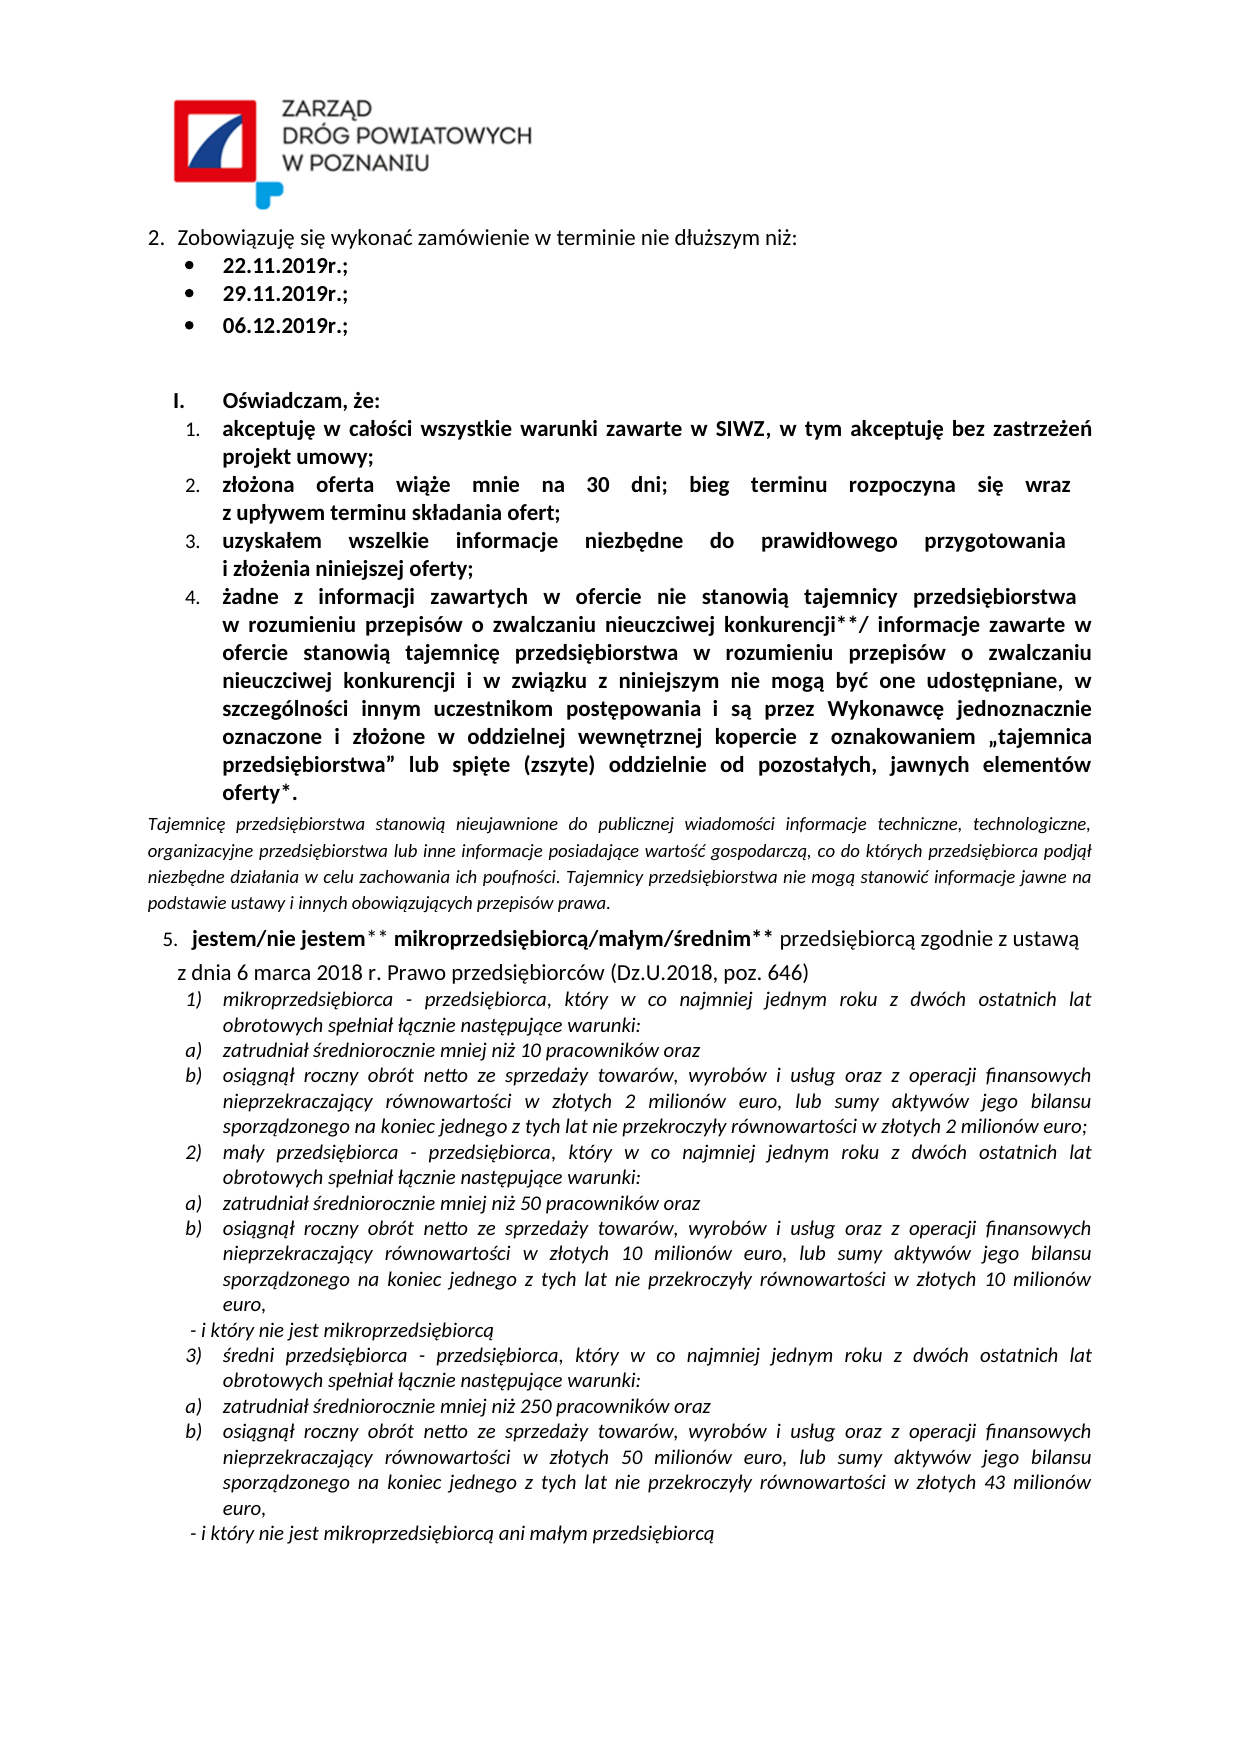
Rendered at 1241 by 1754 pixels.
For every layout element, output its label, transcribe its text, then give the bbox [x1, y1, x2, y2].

list osiągnął roczny obrót netto ze sprzedaży towarów, wyrobów i usług oraz z operacji finansowych nieprzekraczający równowartości w złotych 10 milionów euro, lub sumy aktywów jego bilansu sporządzonego na koniec jednego z tych lat nie przekroczyły równowartości w złotych 10 milionów euro, [185, 1215, 1093, 1317]
list żadne z informacji zawartych w ofercie nie stanowią tajemnicy przedsiębiorstwa w rozumieniu przepisów o zwalczaniu nieuczciwej konkurencji**/ informacje zawarte w ofercie stanowią tajemnicę przedsiębiorstwa w rozumieniu przepisów o zwalczaniu nieuczciwej konkurencji i w związku z niniejszym nie mogą być one udostępniane, w szczególności innym uczestnikom postępowania i są przez Wykonawcę jednoznacznie oznaczone i złożone w oddzielnej wewnętrznej kopercie z oznakowaniem „tajemnica przedsiębiorstwa” lub spięte (zszyte) oddzielnie od pozostałych, jawnych elementów oferty*. [185, 582, 1093, 806]
list 06.12.2019r.; [185, 311, 1093, 339]
list osiągnął roczny obrót netto ze sprzedaży towarów, wyrobów i usług oraz z operacji finansowych nieprzekraczający równowartości w złotych 2 milionów euro, lub sumy aktywów jego bilansu sporządzonego na koniec jednego z tych lat nie przekroczyły równowartości w złotych 2 milionów euro; [185, 1063, 1093, 1139]
list złożona oferta wiąże mnie na 30 dni; bieg terminu rozpoczyna się wraz z upływem terminu składania ofert; [185, 470, 1093, 526]
list Zobowiązuję się wykonać zamówienie w terminie nie dłuższym niż: [148, 223, 1093, 251]
list uzyskałem wszelkie informacje niezbędne do prawidłowego przygotowania i złożenia niniejszej oferty; [185, 526, 1093, 582]
list 22.11.2019r.; [185, 251, 1093, 279]
list zatrudniał średniorocznie mniej niż 10 pracowników oraz [185, 1037, 1093, 1063]
list mikroprzedsiębiorca - przedsiębiorca, który w co najmniej jednym roku z dwóch ostatnich lat obrotowych spełniał łącznie następujące warunki: [185, 986, 1093, 1037]
list zatrudniał średniorocznie mniej niż 250 pracowników oraz [185, 1393, 1093, 1418]
list mały przedsiębiorca - przedsiębiorca, który w co najmniej jednym roku z dwóch ostatnich lat obrotowych spełniał łącznie następujące warunki: [185, 1139, 1093, 1190]
list zatrudniał średniorocznie mniej niż 50 pracowników oraz [185, 1190, 1093, 1215]
text - i który nie jest mikroprzedsiębiorcą [185, 1317, 1093, 1342]
picture [147, 73, 556, 223]
list 29.11.2019r.; [185, 279, 1093, 307]
text z dnia 6 marca 2018 r. Prawo przedsiębiorców (Dz.U.2018, poz. 646) [177, 958, 1093, 986]
list Oświadczam, że: [185, 386, 1093, 414]
text - i który nie jest mikroprzedsiębiorcą ani małym przedsiębiorcą [185, 1520, 1093, 1546]
list jestem/nie jestem** mikroprzedsiębiorcą/małym/średnim** przedsiębiorcą zgodnie z ustawą [162, 924, 1093, 952]
list akceptuję w całości wszystkie warunki zawarte w SIWZ, w tym akceptuję bez zastrzeżeń projekt umowy; [185, 414, 1093, 470]
list osiągnął roczny obrót netto ze sprzedaży towarów, wyrobów i usług oraz z operacji finansowych nieprzekraczający równowartości w złotych 50 milionów euro, lub sumy aktywów jego bilansu sporządzonego na koniec jednego z tych lat nie przekroczyły równowartości w złotych 43 milionów euro, [185, 1418, 1093, 1520]
text Tajemnicę przedsiębiorstwa stanowią nieujawnione do publicznej wiadomości informacje techniczne, technologiczne, organizacyjne przedsiębiorstwa lub inne informacje posiadające wartość gospodarczą, co do których przedsiębiorca podjął niezbędne działania w celu zachowania ich poufności. Tajemnicy przedsiębiorstwa nie mogą stanowić informacje jawne na podstawie ustawy i innych obowiązujących przepisów prawa. [148, 812, 1093, 914]
list średni przedsiębiorca - przedsiębiorca, który w co najmniej jednym roku z dwóch ostatnich lat obrotowych spełniał łącznie następujące warunki: [185, 1342, 1093, 1393]
